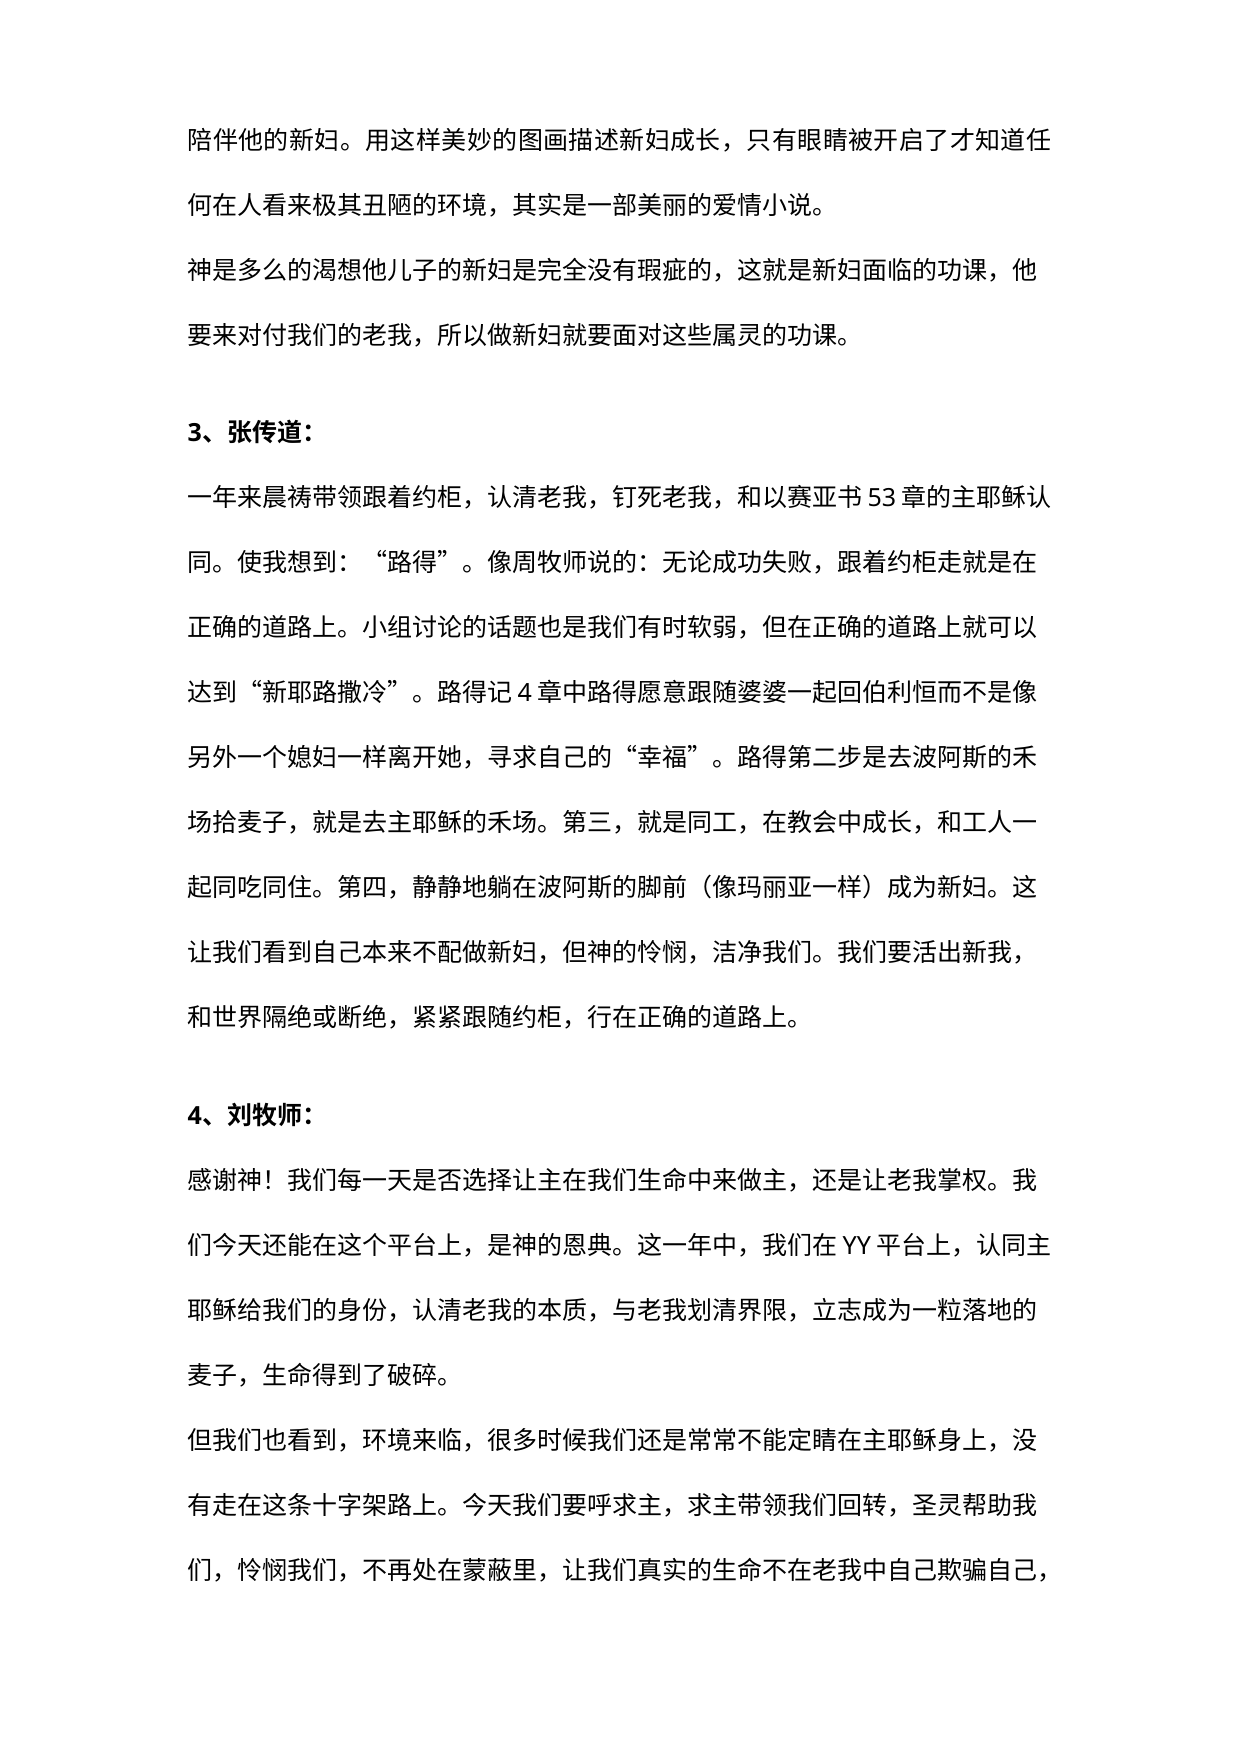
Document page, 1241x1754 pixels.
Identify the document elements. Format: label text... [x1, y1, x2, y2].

text 神是多么的渴想他儿子的新妇是完全没有瑕疵的，这就是新妇面临的功课，他要来对付我们的老我，所以做新妇就要面对这些属灵的功课。 [187, 236, 1053, 366]
text 一年来晨祷带领跟着约柜，认清老我，钉死老我，和以赛亚书53章的主耶稣认同。使我想到：“路得”。像周牧师说的：无论成功失败，跟着约柜走就是在正确的道路上。小组讨论的话题也是我们有时软弱，但在正确的道路上就可以达到“新耶路撒冷”。路得记4章中路得愿意跟随婆婆一起回伯利恒而不是像另外一个媳妇一样离开她，寻求自己的“幸福”。路得第二步是去波阿斯的禾场拾麦子，就是去主耶稣的禾场。第三，就是同工，在教会中成长，和工人一起同吃同住。第四，静静地躺在波阿斯的脚前（像玛丽亚一样）成为新妇。这让我们看到自己本来不配做新妇，但神的怜悯，洁净我们。我们要活出新我，和世界隔绝或断绝，紧紧跟随约柜，行在正确的道路上。 [187, 463, 1053, 1048]
text 感谢神！我们每一天是否选择让主在我们生命中来做主，还是让老我掌权。我们今天还能在这个平台上，是神的恩典。这一年中，我们在YY平台上，认同主耶稣给我们的身份，认清老我的本质，与老我划清界限，立志成为一粒落地的麦子，生命得到了破碎。 [187, 1146, 1053, 1406]
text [187, 106, 1053, 236]
text 3、张传道： [187, 398, 1053, 463]
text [187, 1406, 1053, 1601]
text 4、刘牧师： [187, 1081, 1053, 1146]
